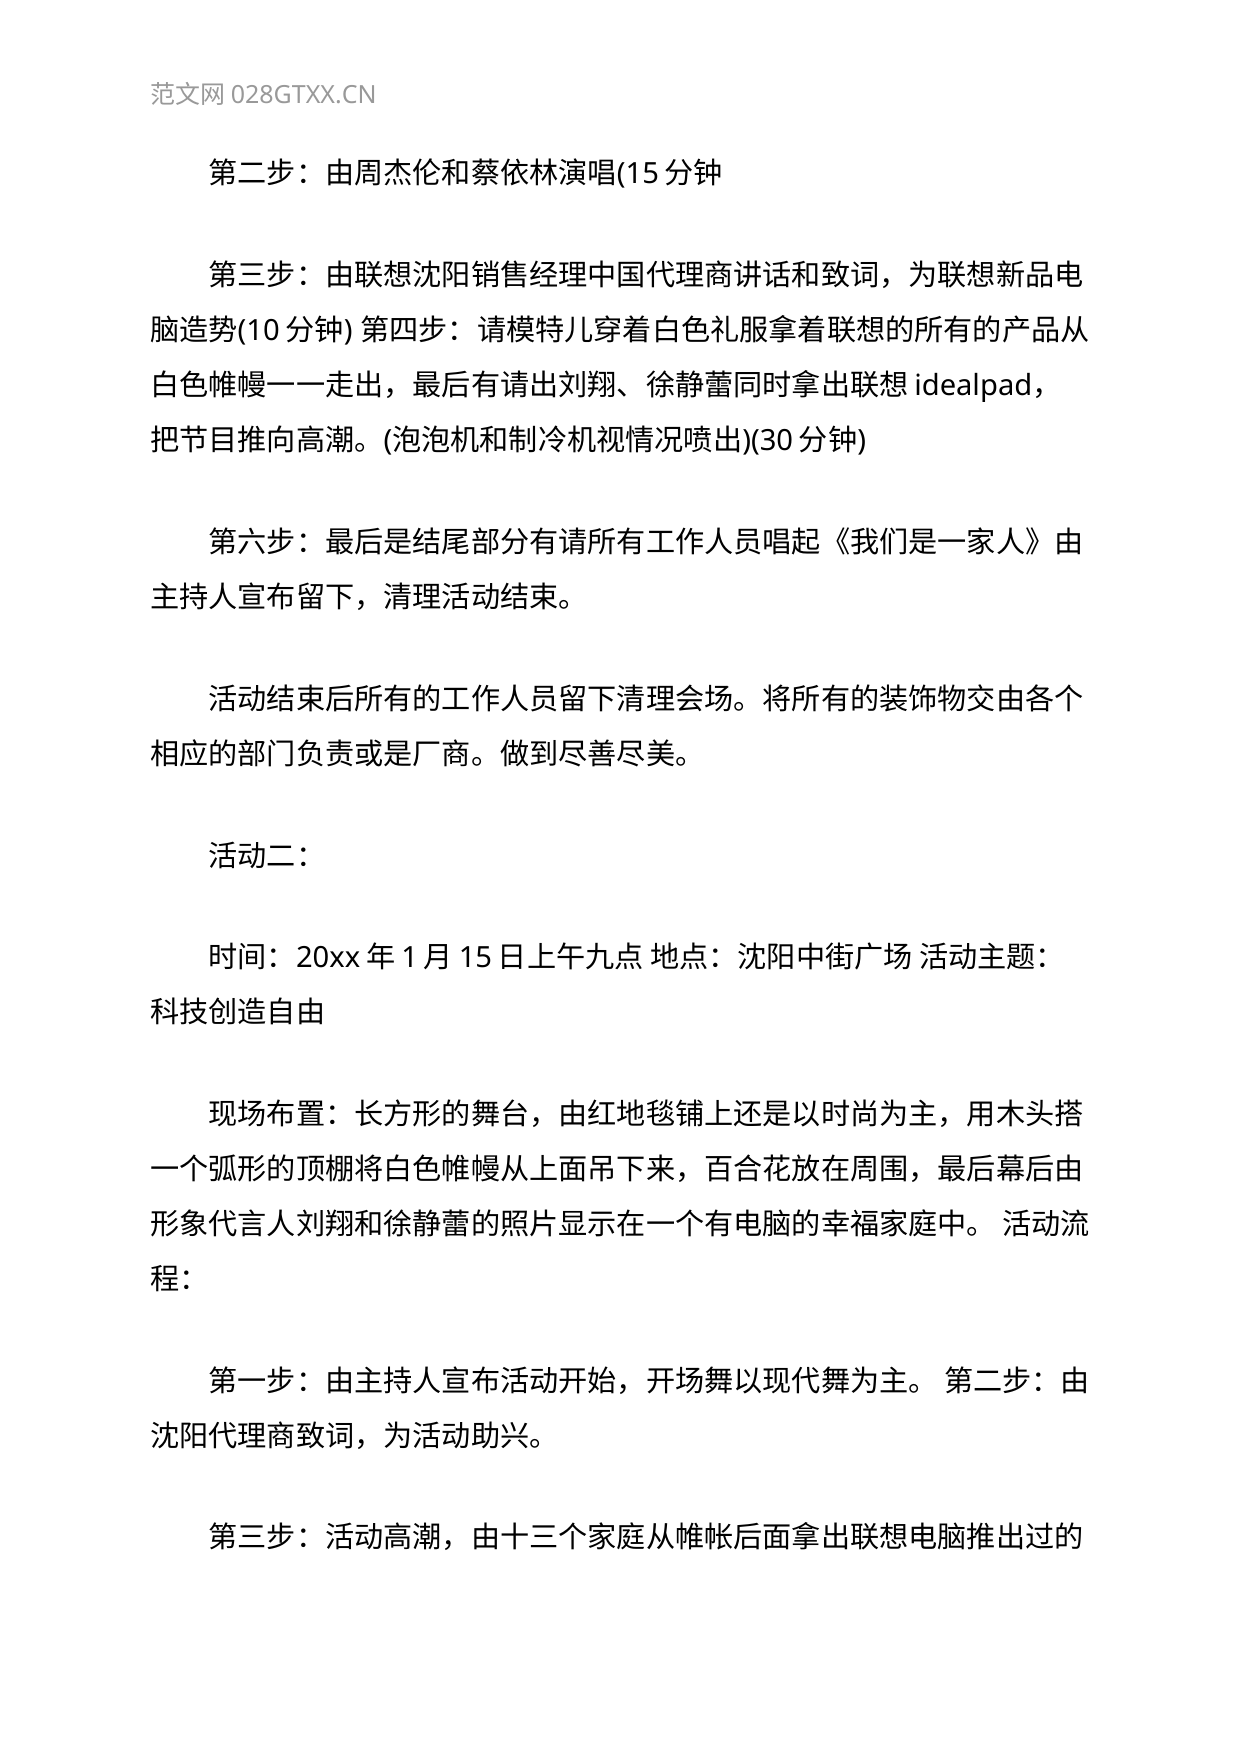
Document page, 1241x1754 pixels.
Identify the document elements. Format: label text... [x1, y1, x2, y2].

text 活动结束后所有的工作人员留下清理会场。将所有的装饰物交由各个相应的部门负责或是厂商。做到尽善尽美。 [150, 676, 1090, 773]
text 第二步：由周杰伦和蔡依林演唱(15分钟 [150, 150, 1090, 192]
text 第六步：最后是结尾部分有请所有工作人员唱起《我们是一家人》由主持人宣布留下，清理活动结束。 [150, 519, 1090, 616]
text 时间：20xx年1月15日上午九点 地点：沈阳中街广场 活动主题：科技创造自由 [150, 934, 1090, 1031]
text 活动二： [150, 832, 1090, 874]
text 第三步：由联想沈阳销售经理中国代理商讲话和致词，为联想新品电脑造势(10分钟) 第四步：请模特儿穿着白色礼服拿着联想的所有的产品从白色帷幔一一走出，最后有请出刘翔、徐静蕾同时拿出联想idealpad，把节目推向高潮。(泡泡机和制冷机视情况喷出)(30分钟) [150, 252, 1090, 459]
text 现场布置：长方形的舞台，由红地毯铺上还是以时尚为主，用木头搭一个弧形的顶棚将白色帷幔从上面吊下来，百合花放在周围，最后幕后由形象代言人刘翔和徐静蕾的照片显示在一个有电脑的幸福家庭中。 活动流程： [150, 1091, 1090, 1298]
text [150, 1514, 1090, 1556]
text 第一步：由主持人宣布活动开始，开场舞以现代舞为主。 第二步：由沈阳代理商致词，为活动助兴。 [150, 1357, 1090, 1454]
